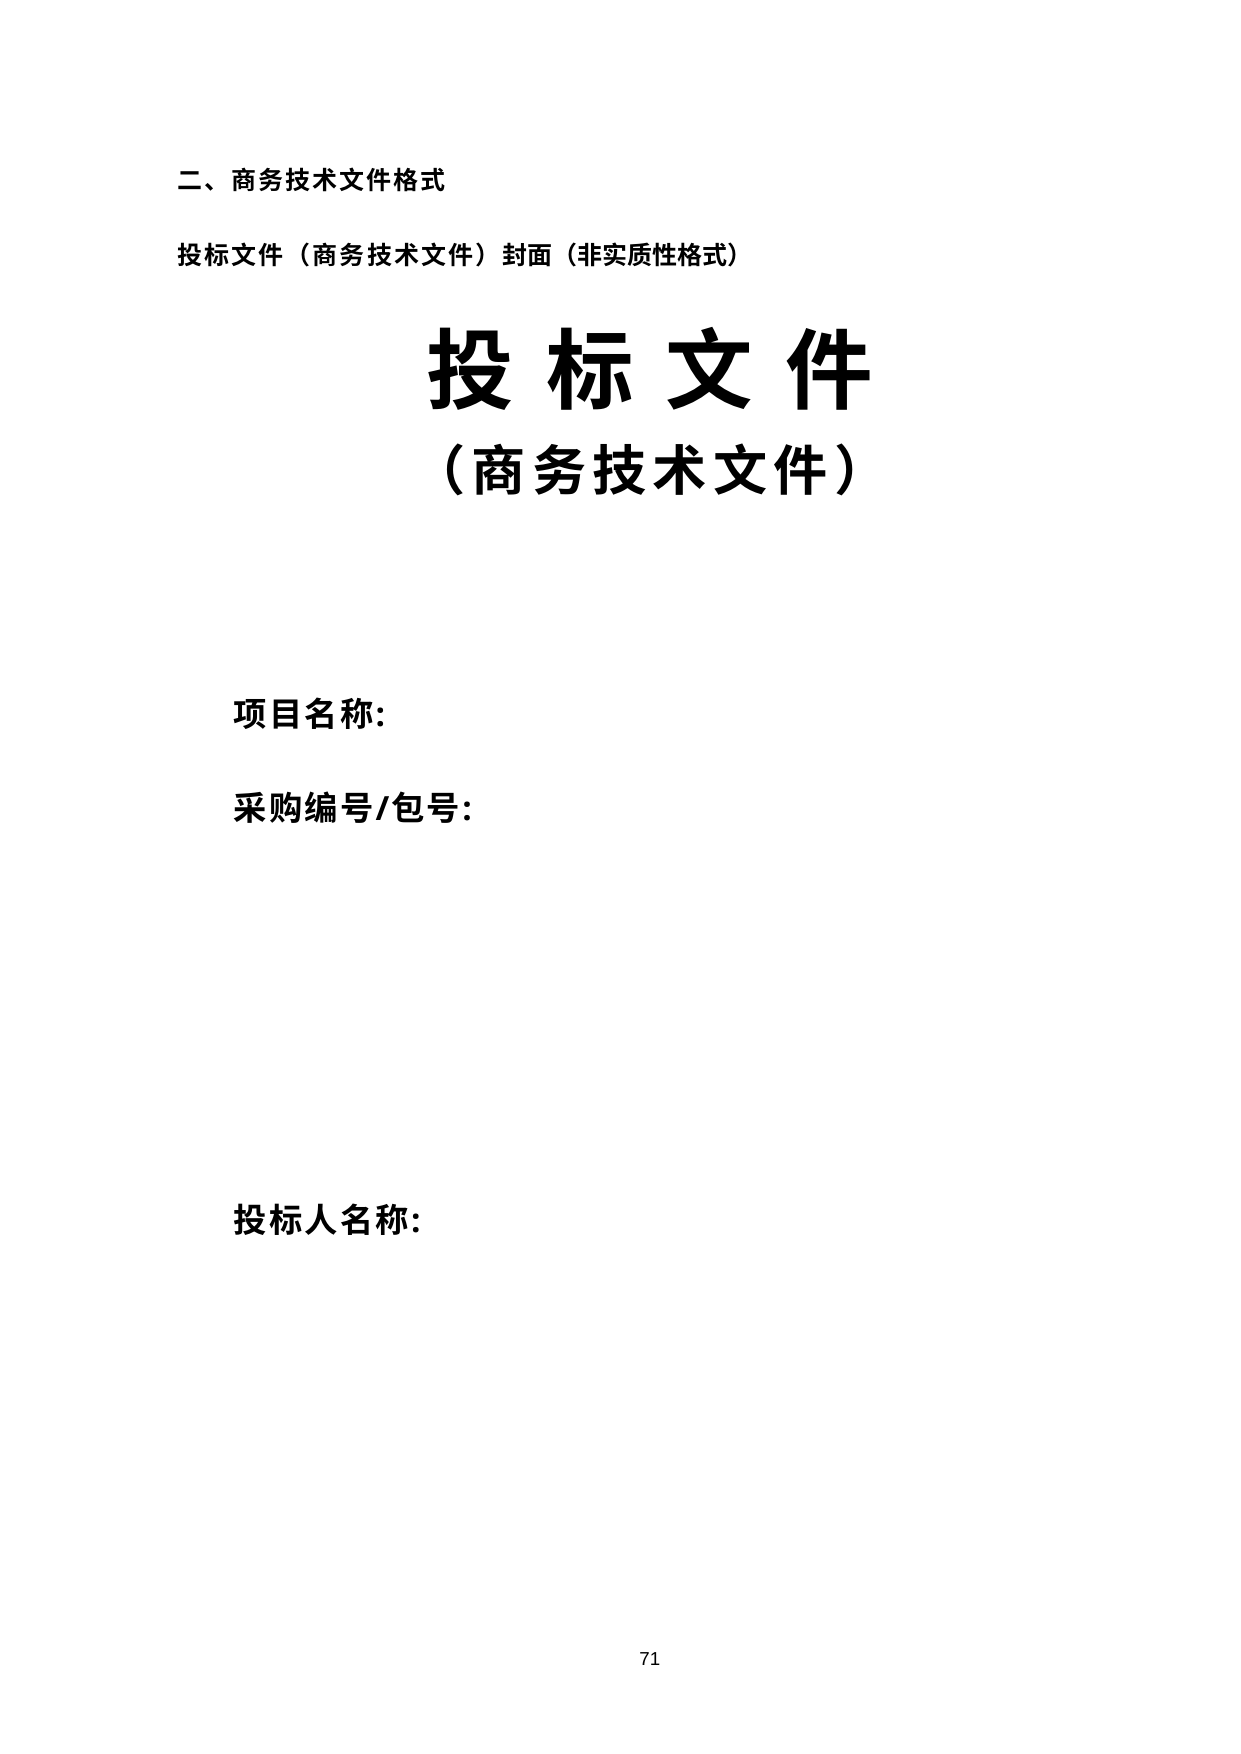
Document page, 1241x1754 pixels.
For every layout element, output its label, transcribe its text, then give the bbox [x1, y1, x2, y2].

text 投标人名称: [177, 1194, 1122, 1242]
text （商务技术文件） [177, 428, 1122, 506]
text 项目名称: [177, 688, 1122, 737]
text 投标文件（商务技术文件）封面（非实质性格式） [177, 235, 1122, 272]
text 采购编号/包号: [177, 782, 1122, 830]
text 投 标 文 件 [177, 301, 1122, 428]
text 二、商务技术文件格式 [177, 160, 1122, 196]
